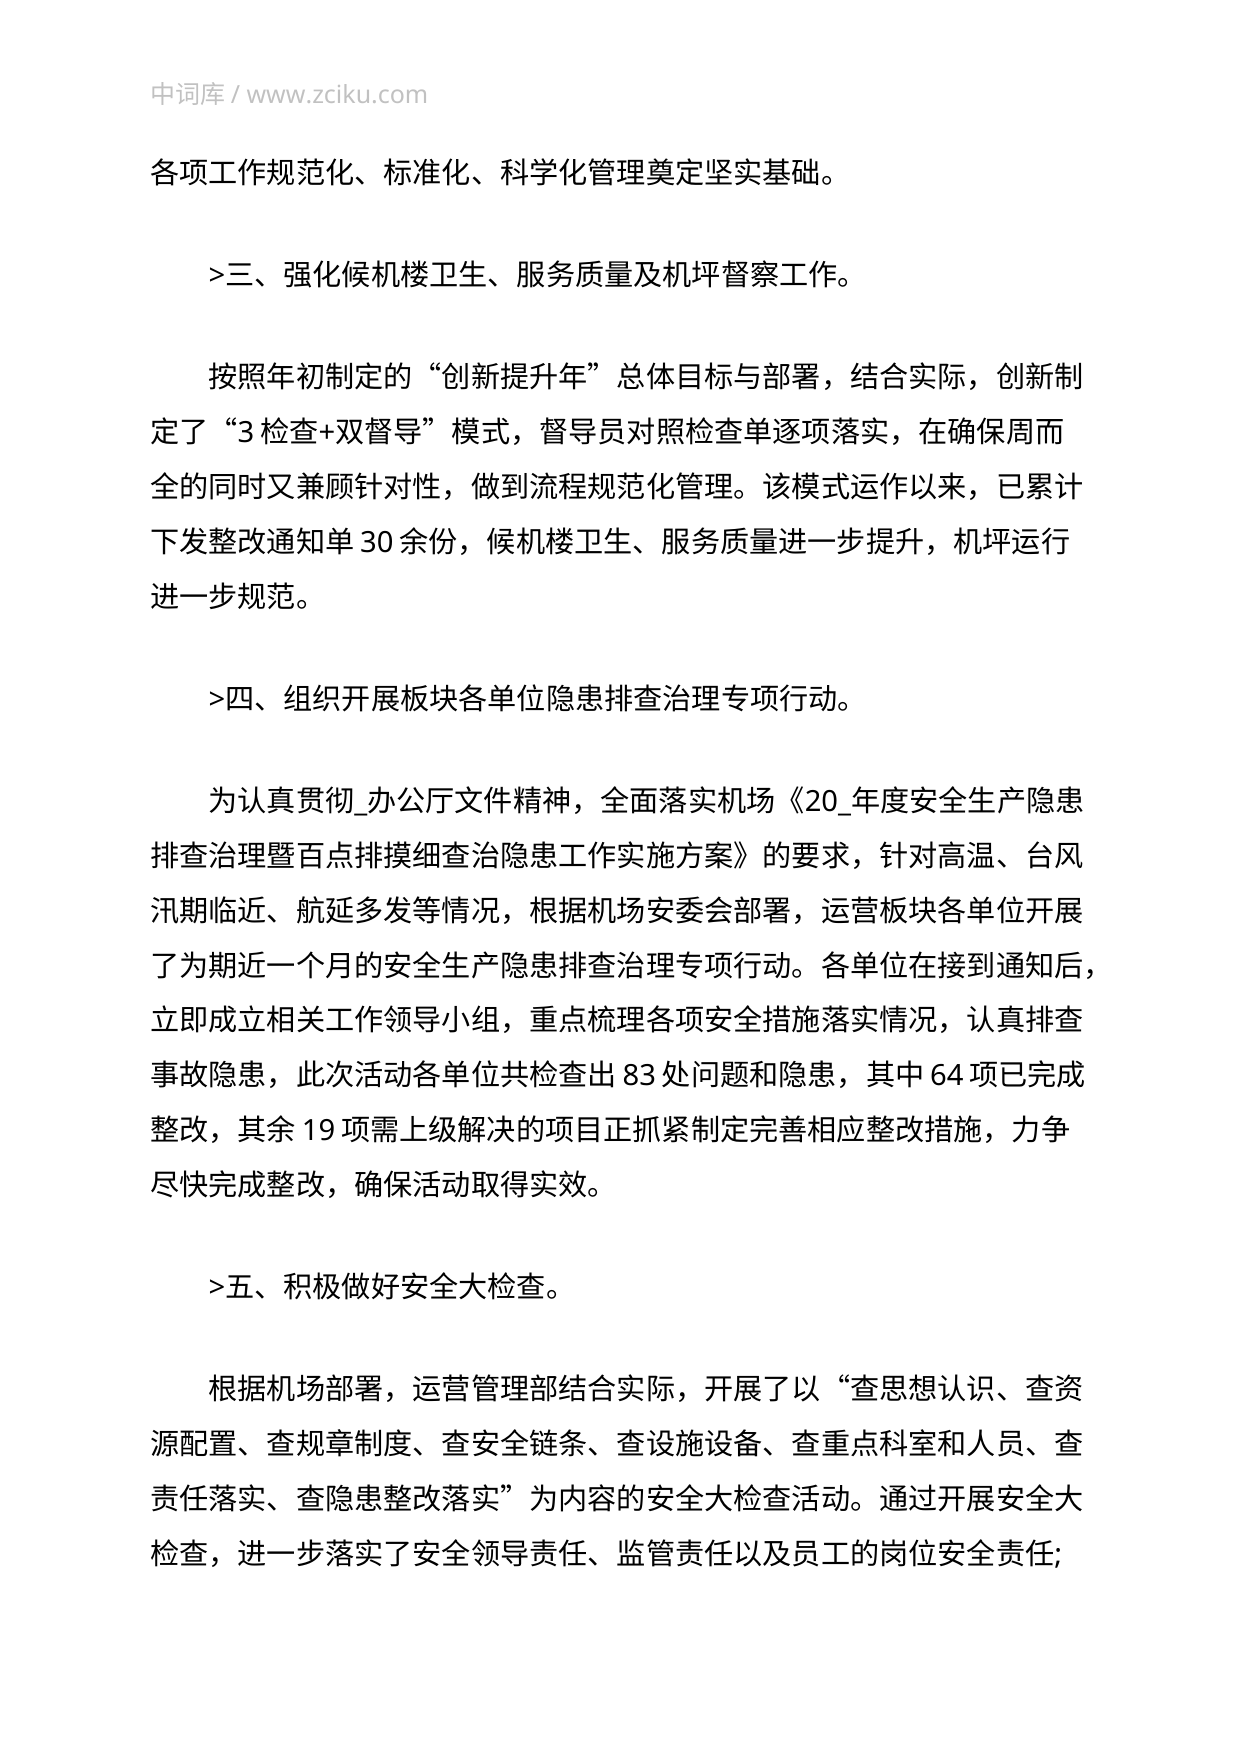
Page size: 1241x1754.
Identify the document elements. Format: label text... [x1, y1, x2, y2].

text 按照年初制定的“创新提升年”总体目标与部署，结合实际，创新制定了“3检查+双督导”模式，督导员对照检查单逐项落实，在确保周而全的同时又兼顾针对性，做到流程规范化管理。该模式运作以来，已累计下发整改通知单30余份，候机楼卫生、服务质量进一步提升，机坪运行进一步规范。 [150, 354, 1090, 616]
text 为认真贯彻_办公厅文件精神，全面落实机场《20_年度安全生产隐患排查治理暨百点排摸细查治隐患工作实施方案》的要求，针对高温、台风汛期临近、航延多发等情况，根据机场安委会部署，运营板块各单位开展了为期近一个月的安全生产隐患排查治理专项行动。各单位在接到通知后，立即成立相关工作领导小组，重点梳理各项安全措施落实情况，认真排查事故隐患，此次活动各单位共检查出83处问题和隐患，其中64项已完成整改，其余19项需上级解决的项目正抓紧制定完善相应整改措施，力争尽快完成整改，确保活动取得实效。 [150, 777, 1090, 1204]
text >四、组织开展板块各单位隐患排查治理专项行动。 [150, 675, 1090, 718]
text >五、积极做好安全大检查。 [150, 1264, 1090, 1306]
text >三、强化候机楼卫生、服务质量及机坪督察工作。 [150, 252, 1090, 294]
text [150, 1366, 1090, 1573]
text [150, 150, 1090, 192]
